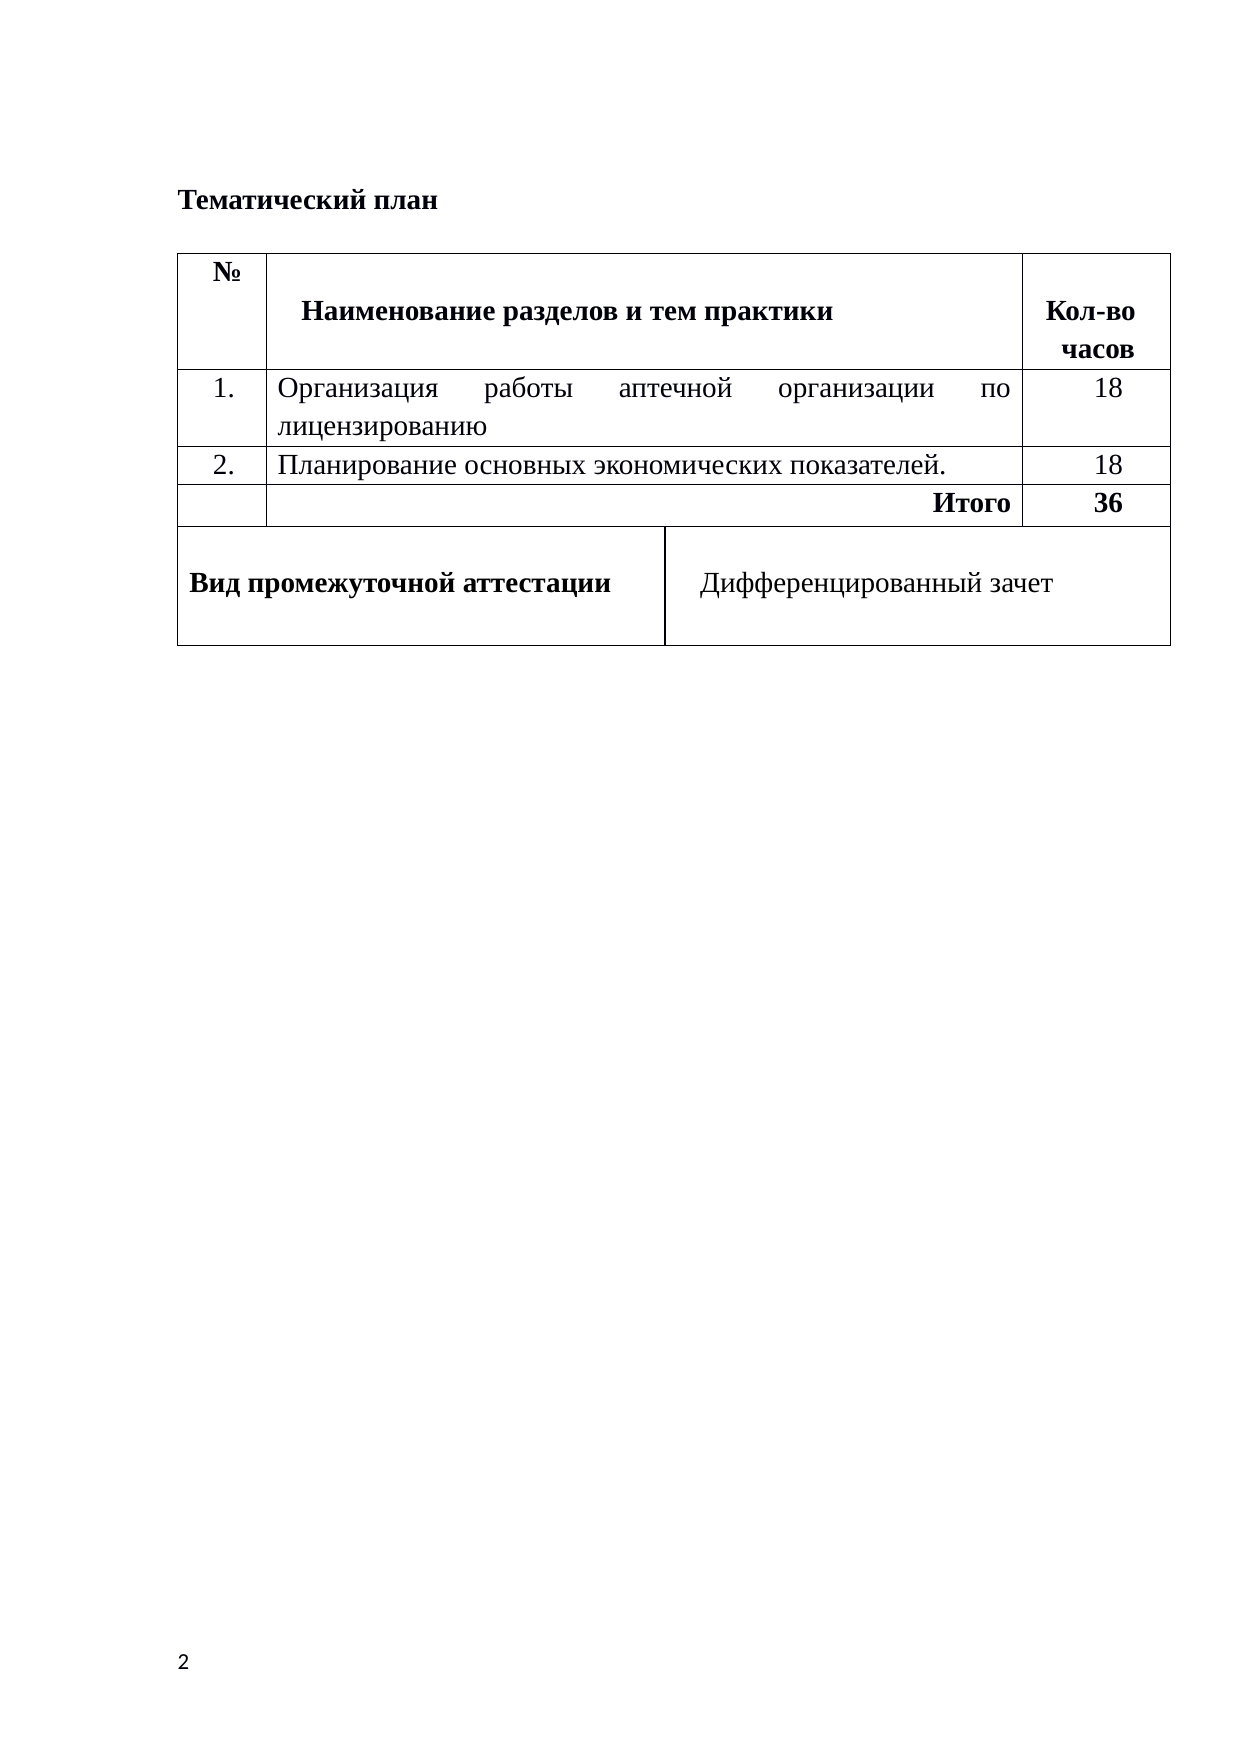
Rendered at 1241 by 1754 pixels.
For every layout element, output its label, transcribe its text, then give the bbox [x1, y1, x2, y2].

table_cell 18 [1023, 370, 1170, 446]
table_cell 36 [1023, 485, 1170, 526]
table_cell Дифференцированный зачет [666, 527, 1170, 644]
table_cell 18 [1023, 447, 1170, 484]
table_cell [178, 485, 266, 526]
table_cell Итого [267, 485, 1022, 526]
table_cell Организация работы аптечной организации по лицензированию [267, 370, 1022, 446]
text Тематический план [177, 182, 1152, 216]
table_cell 1. [178, 370, 266, 446]
table_cell 2. [178, 447, 266, 484]
table_header Кол-во часов [1023, 254, 1170, 369]
table_header Наименование разделов и тем практики [267, 254, 1022, 369]
table_cell Вид промежуточной аттестации [178, 527, 664, 644]
table_cell Планирование основных экономических показателей. [267, 447, 1022, 484]
table_header № [178, 254, 266, 369]
